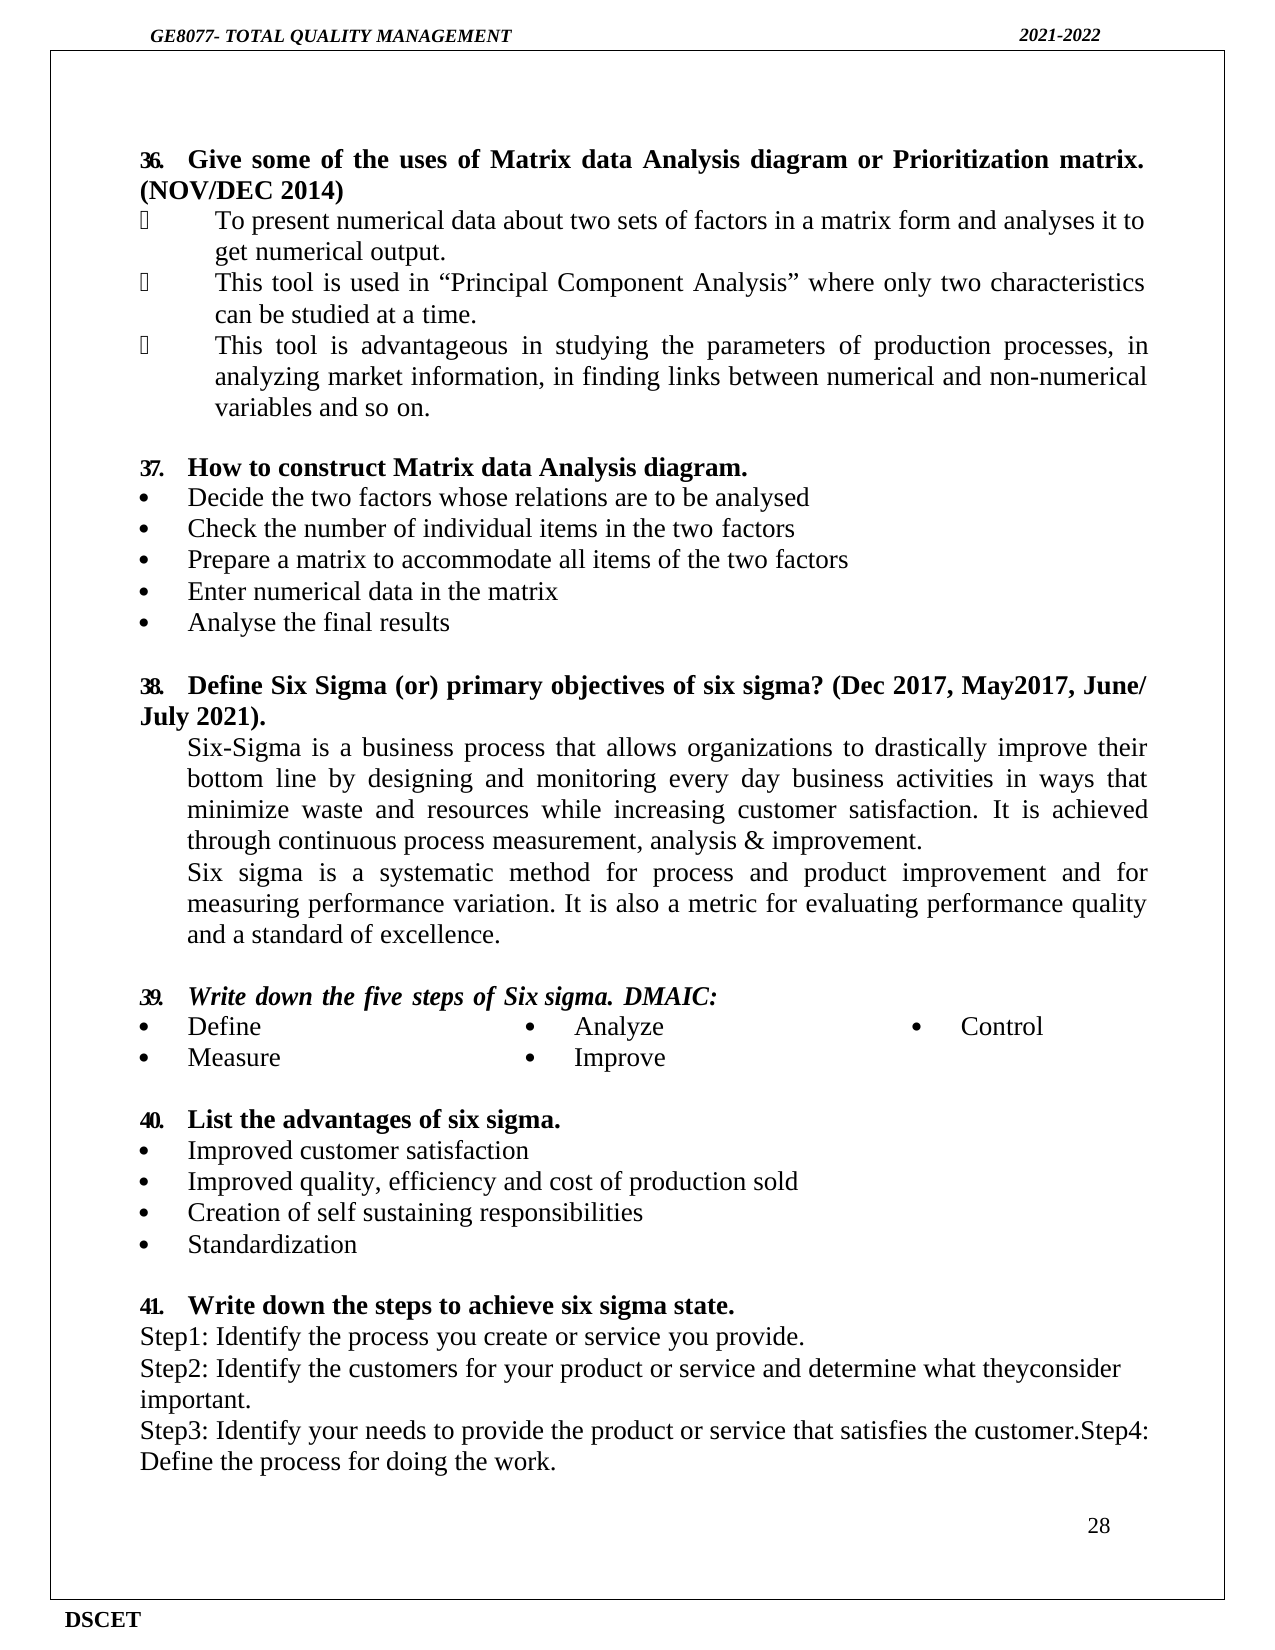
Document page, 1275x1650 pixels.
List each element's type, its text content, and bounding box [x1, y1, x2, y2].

list This tool is advantageous in studying the parameters of production processes, in analyzing market information, in finding links between numerical and non-numerical variables and so on. [139, 329, 1148, 422]
subtitle Give some of the uses of Matrix data Analysis diagram or Prioritization matrix. (NOV/DEC 2014) [139, 143, 1146, 205]
text Six sigma is a systematic method for process and product improvement and for measuring performance variation. It is also a metric for evaluating performance quality and a standard of excellence. [187, 856, 1148, 949]
list Analyze [526, 1011, 669, 1041]
list Standardization [139, 1228, 1161, 1259]
list This tool is used in “Principal Component Analysis” where only two characteristics can be studied at a time. [139, 267, 1146, 329]
text Step3: Identify your needs to provide the product or service that satisfies the customer.Step4: Define the process for doing the work. [139, 1414, 1161, 1476]
text Step2: Identify the customers for your product or service and determine what theyconsider important. [139, 1352, 1161, 1414]
subtitle List the advantages of six sigma. [139, 1104, 1161, 1135]
subtitle Write down the steps to achieve six sigma state. [139, 1290, 1161, 1321]
list Decide the two factors whose relations are to be analysed [139, 482, 1161, 513]
list Enter numerical data in the matrix [139, 575, 1161, 606]
list Improved quality, efficiency and cost of production sold [139, 1166, 1161, 1196]
text Six-Sigma is a business process that allows organizations to drastically improve their bottom line by designing and monitoring every day business activities in ways that minimize waste and resources while increasing customer satisfaction. It is achieved through continuous process measurement, analysis & improvement. [187, 731, 1148, 856]
list Measure [139, 1041, 284, 1072]
list Improve [526, 1041, 669, 1072]
list Define [139, 1011, 284, 1041]
list To present numerical data about two sets of factors in a matrix form and analyses it to get numerical output. [139, 205, 1147, 267]
list Creation of self sustaining responsibilities [139, 1196, 1161, 1227]
text Step1: Identify the process you create or service you provide. [139, 1321, 1161, 1352]
list Improved customer satisfaction [139, 1135, 1161, 1165]
subtitle How to construct Matrix data Analysis diagram. [139, 451, 1161, 482]
subtitle Define Six Sigma (or) primary objectives of six sigma? (Dec 2017, May2017, June/ July 2021). [139, 669, 1148, 731]
list Check the number of individual items in the two factors [139, 513, 1161, 544]
list Control [912, 1011, 1161, 1042]
list Analyse the final results [139, 606, 1161, 638]
list Prepare a matrix to accommodate all items of the two factors [139, 544, 1161, 575]
subtitle Write down the five steps of Six sigma. DMAIC: [139, 979, 1161, 1011]
